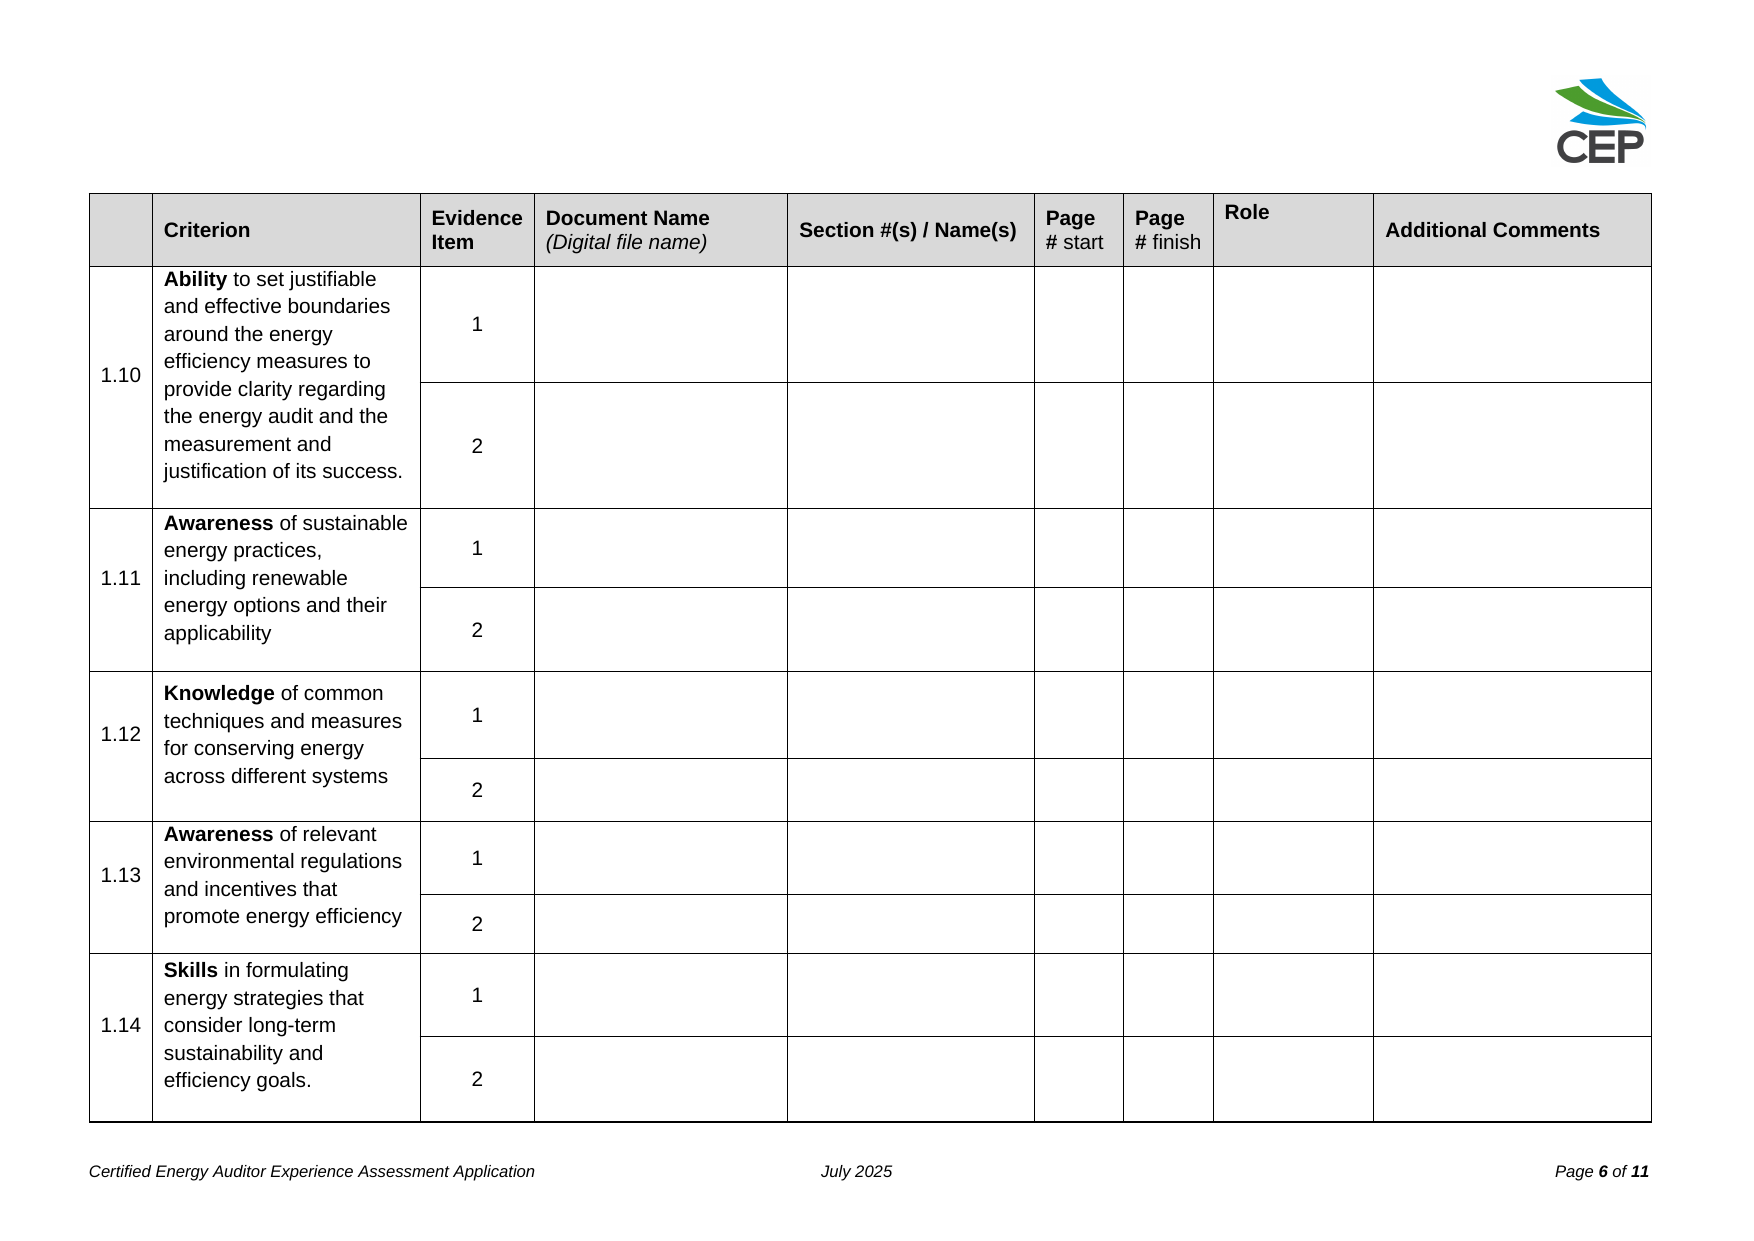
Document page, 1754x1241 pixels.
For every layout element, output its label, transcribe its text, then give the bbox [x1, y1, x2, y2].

table_cell 1 [421, 672, 534, 758]
table_cell Knowledge of common techniques and measures for conserving energy across different systems [153, 672, 420, 821]
table_cell [1124, 267, 1213, 382]
table_cell [788, 672, 1034, 758]
table_cell [535, 509, 787, 587]
table_cell Awareness of sustainable energy practices, including renewable energy options and their applicability [153, 509, 420, 671]
table_cell [1124, 672, 1213, 758]
table_header Document Name (Digital file name) [535, 194, 787, 266]
table_cell [535, 895, 787, 953]
table_cell 1 [421, 954, 534, 1036]
table_cell [1124, 383, 1213, 508]
table_cell [788, 954, 1034, 1036]
table_cell [535, 588, 787, 671]
table_cell Ability to set justifiable and effective boundaries around the energy efficiency measures to provide clarity regarding the energy audit and the measurement and justification of its success. [153, 267, 420, 508]
table_header Page # finish [1124, 194, 1213, 266]
table_cell 1.10 [90, 267, 152, 508]
table_cell [1035, 822, 1123, 894]
table_cell [1124, 895, 1213, 953]
table_cell [535, 759, 787, 821]
table_cell 1.12 [90, 672, 152, 821]
table_header [90, 194, 152, 266]
table_cell [1035, 383, 1123, 508]
table_cell [788, 759, 1034, 821]
table_cell [788, 383, 1034, 508]
table_cell [1035, 509, 1123, 587]
table_cell [788, 267, 1034, 382]
table_cell [1214, 383, 1373, 508]
table_cell Skills in formulating energy strategies that consider long-term sustainability and efficiency goals. [153, 954, 420, 1121]
table_cell [788, 1037, 1034, 1121]
table_cell 2 [421, 895, 534, 953]
table_cell [1374, 383, 1651, 508]
table_cell [535, 954, 787, 1036]
table_cell 1.13 [90, 822, 152, 953]
table_cell Awareness of relevant environmental regulations and incentives that promote energy efficiency [153, 822, 420, 953]
table_cell [535, 822, 787, 894]
table_cell [1374, 267, 1651, 382]
table_header Section #(s) / Name(s) [788, 194, 1034, 266]
table_cell 1 [421, 267, 534, 382]
table_cell [1124, 759, 1213, 821]
table_header Role [1214, 194, 1373, 266]
table_cell 2 [421, 383, 534, 508]
table_cell [535, 672, 787, 758]
table_cell [535, 267, 787, 382]
table_cell [1214, 759, 1373, 821]
table_cell [1035, 954, 1123, 1036]
table_cell [1374, 822, 1651, 894]
table_cell [1214, 895, 1373, 953]
table_cell 1 [421, 509, 534, 587]
table_cell [1124, 509, 1213, 587]
table_cell 2 [421, 759, 534, 821]
table_cell [1124, 822, 1213, 894]
table_cell [1035, 672, 1123, 758]
table_cell [1374, 895, 1651, 953]
table_cell [1124, 1037, 1213, 1121]
table_cell [1035, 588, 1123, 671]
table_cell [1035, 895, 1123, 953]
table_header Additional Comments [1374, 194, 1651, 266]
table_cell [1374, 954, 1651, 1036]
table_header Criterion [153, 194, 420, 266]
table_cell [1374, 759, 1651, 821]
table_cell [1214, 588, 1373, 671]
table_cell [1035, 1037, 1123, 1121]
table_cell [1214, 267, 1373, 382]
table_cell [1214, 672, 1373, 758]
table_cell [1214, 954, 1373, 1036]
table_cell [788, 895, 1034, 953]
table_cell 1.11 [90, 509, 152, 671]
table_cell [1214, 822, 1373, 894]
table_cell [535, 383, 787, 508]
table_cell [788, 588, 1034, 671]
table_cell [788, 509, 1034, 587]
table_cell [1374, 672, 1651, 758]
table_cell 2 [421, 1037, 534, 1121]
table_cell [1124, 588, 1213, 671]
table_cell 2 [421, 588, 534, 671]
picture [1551, 75, 1651, 167]
table_header Page # start [1035, 194, 1123, 266]
table_cell [1374, 1037, 1651, 1121]
table_cell [1035, 759, 1123, 821]
table_cell [1214, 1037, 1373, 1121]
table_cell [535, 1037, 787, 1121]
table_cell 1.14 [90, 954, 152, 1121]
table_cell [1214, 509, 1373, 587]
table_cell [1035, 267, 1123, 382]
table_cell 1 [421, 822, 534, 894]
table_cell [1374, 509, 1651, 587]
table_cell [1124, 954, 1213, 1036]
table_header Evidence Item [421, 194, 534, 266]
table_cell [1374, 588, 1651, 671]
table_cell [788, 822, 1034, 894]
